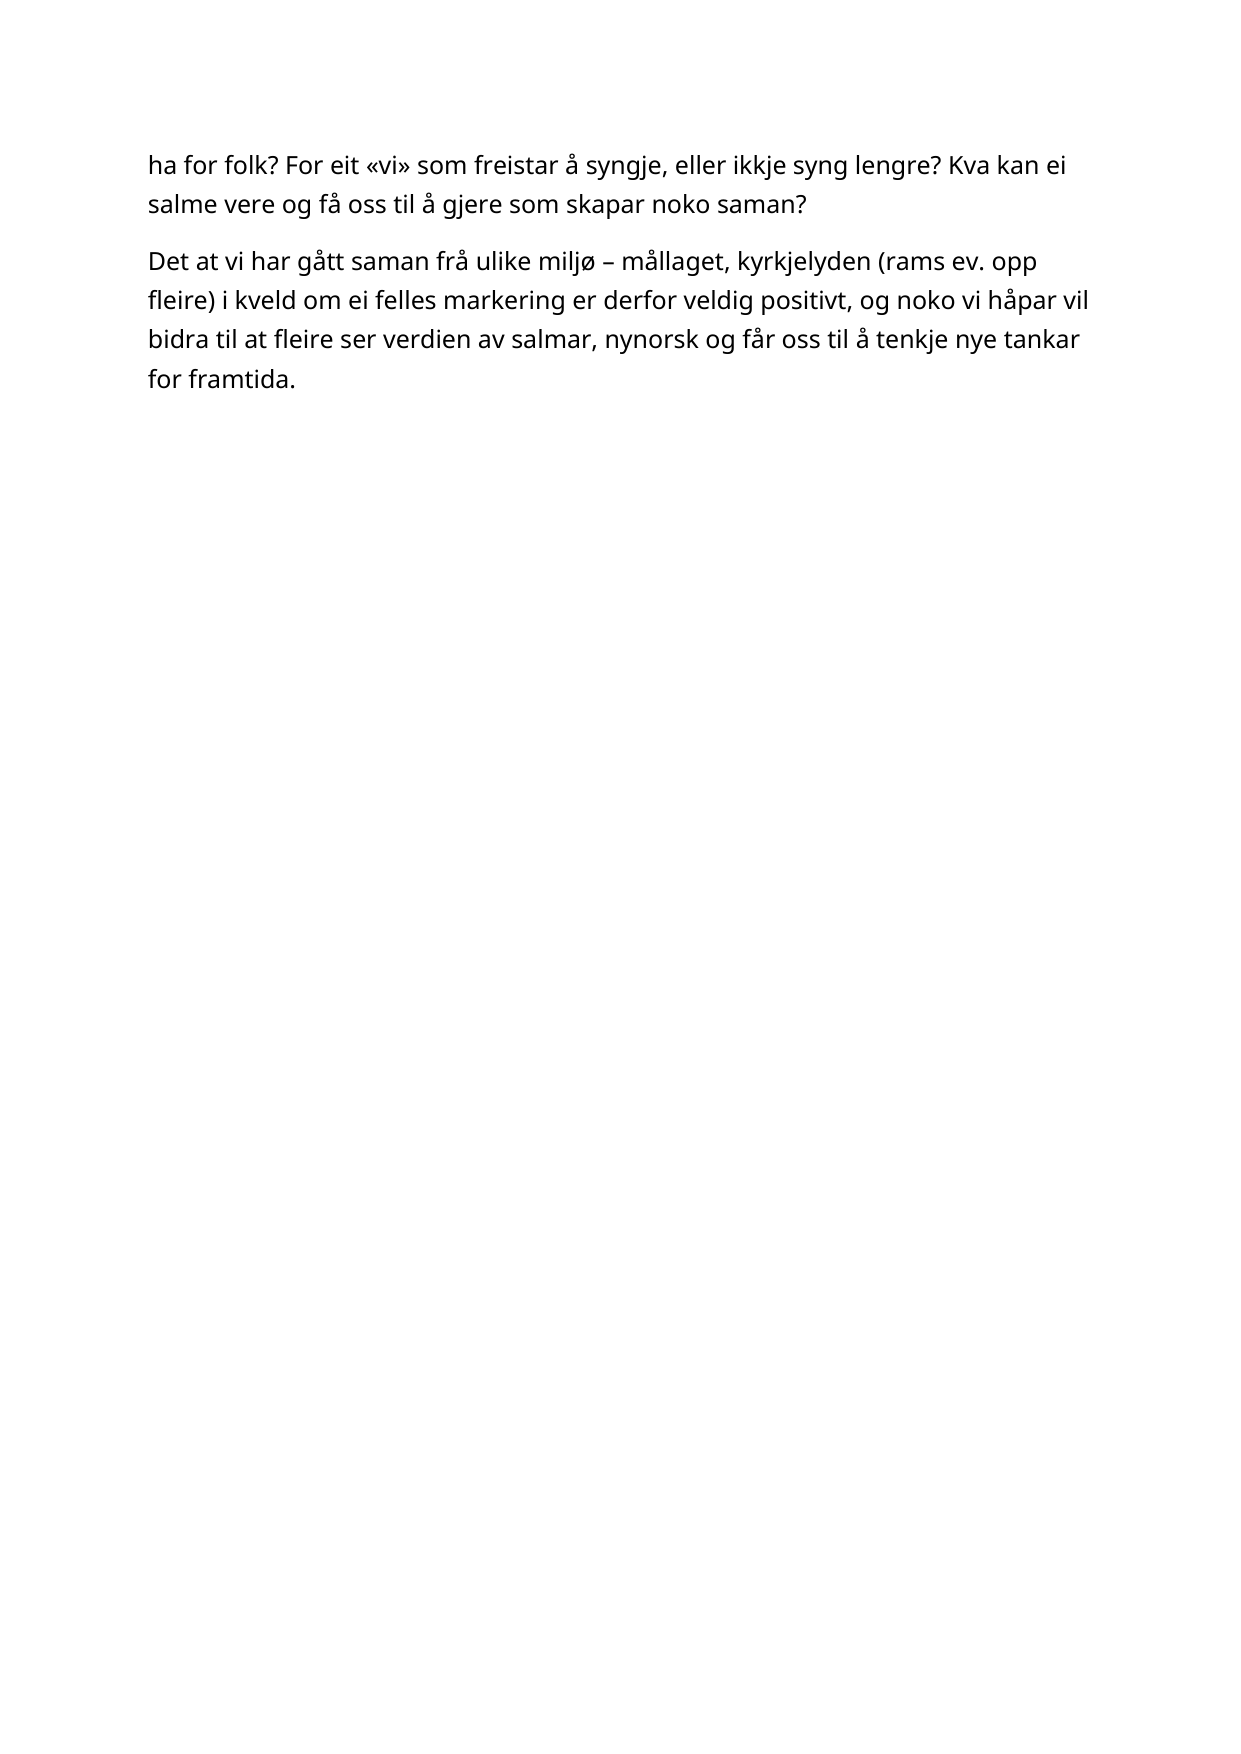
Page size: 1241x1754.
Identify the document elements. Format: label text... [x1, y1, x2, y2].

text Det at vi har gått saman frå ulike miljø – mållaget, kyrkjelyden (rams ev. opp fleire) i kveld om ei felles markering er derfor veldig positivt, og noko vi håpar vil bidra til at fleire ser verdien av salmar, nynorsk og får oss til å tenkje nye tankar for framtida. [148, 243, 1093, 396]
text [148, 148, 1093, 221]
